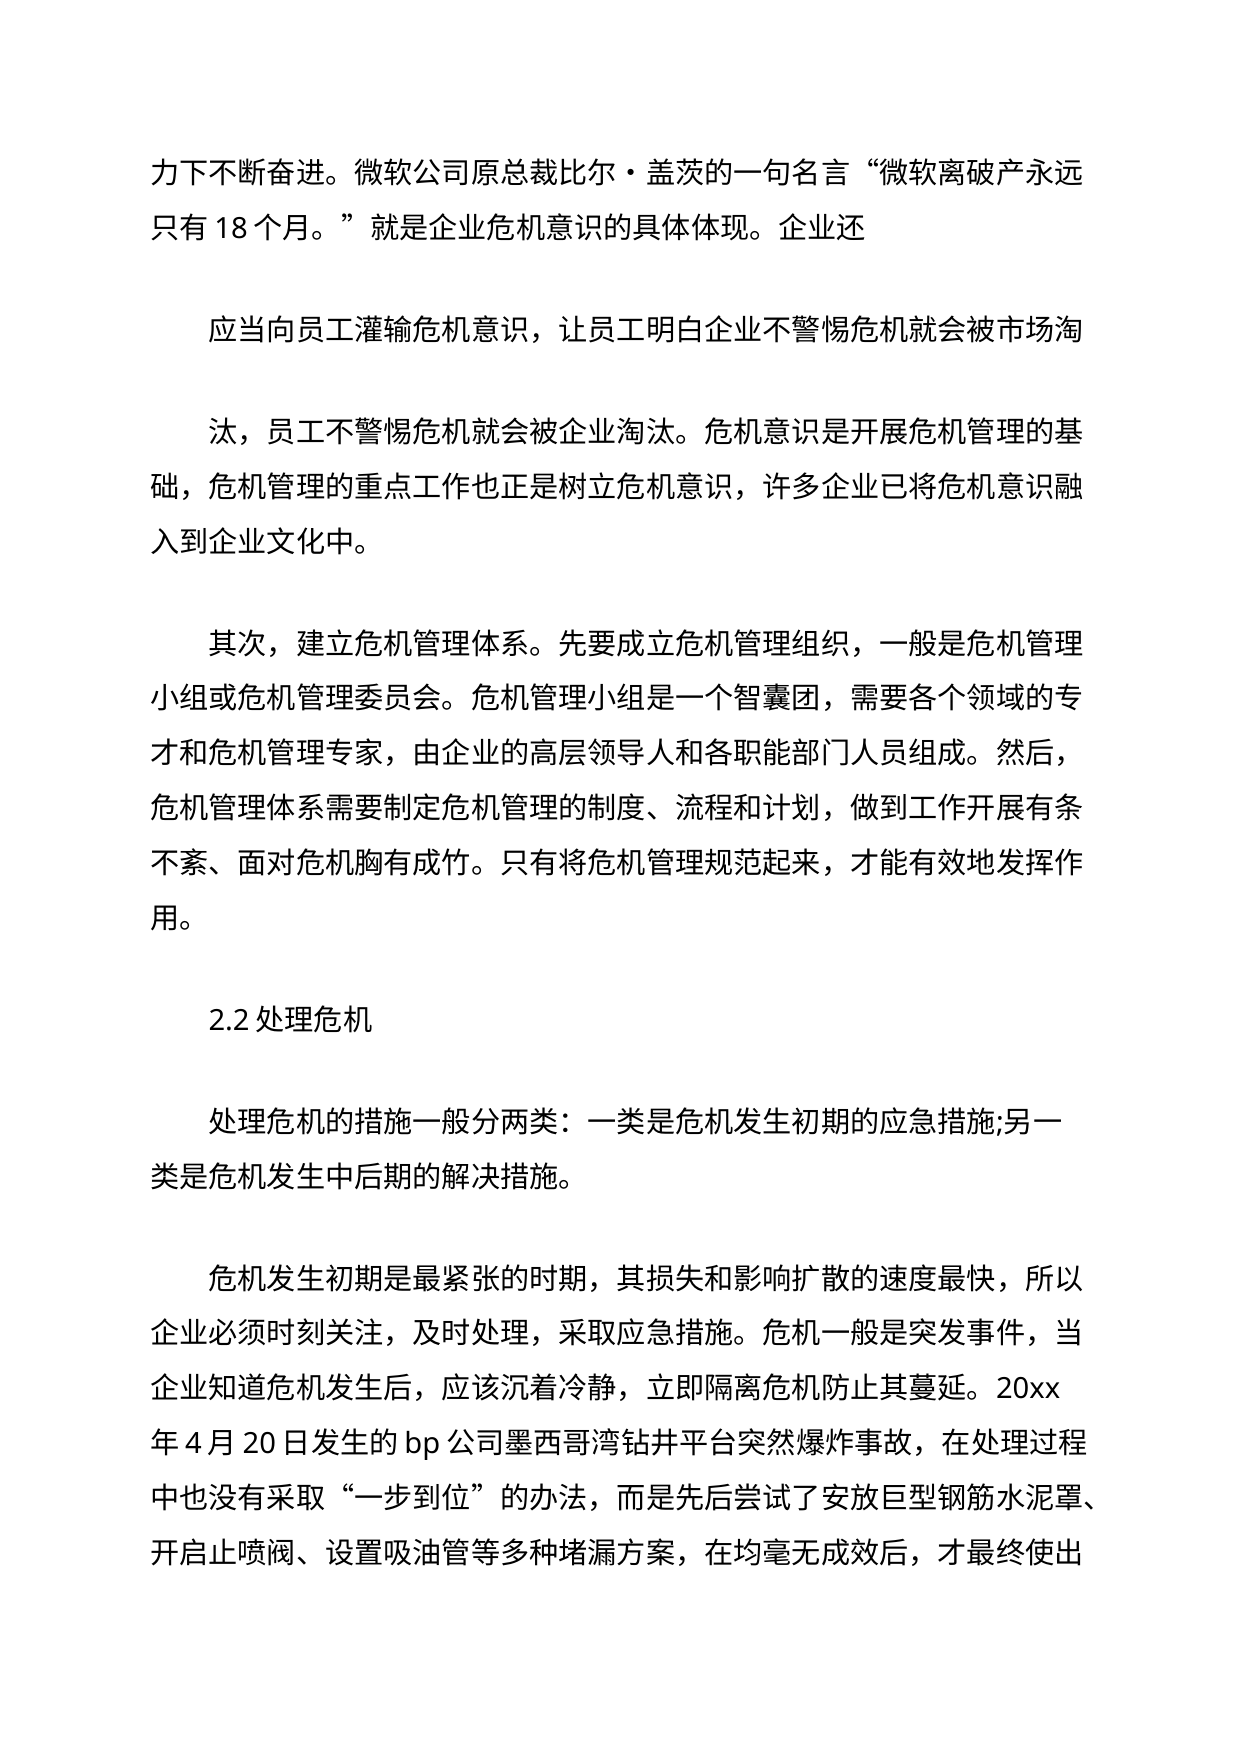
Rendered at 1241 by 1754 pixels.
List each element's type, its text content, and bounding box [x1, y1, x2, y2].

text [150, 150, 1090, 247]
text 处理危机的措施一般分两类：一类是危机发生初期的应急措施;另一类是危机发生中后期的解决措施。 [150, 1098, 1090, 1196]
text 汰，员工不警惕危机就会被企业淘汰。危机意识是开展危机管理的基础，危机管理的重点工作也正是树立危机意识，许多企业已将危机意识融入到企业文化中。 [150, 409, 1090, 561]
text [150, 1255, 1090, 1572]
text 其次，建立危机管理体系。先要成立危机管理组织，一般是危机管理小组或危机管理委员会。危机管理小组是一个智囊团，需要各个领域的专才和危机管理专家，由企业的高层领导人和各职能部门人员组成。然后，危机管理体系需要制定危机管理的制度、流程和计划，做到工作开展有条不紊、面对危机胸有成竹。只有将危机管理规范起来，才能有效地发挥作用。 [150, 620, 1090, 937]
text 应当向员工灌输危机意识，让员工明白企业不警惕危机就会被市场淘 [150, 307, 1090, 349]
text 2.2处理危机 [150, 996, 1090, 1039]
